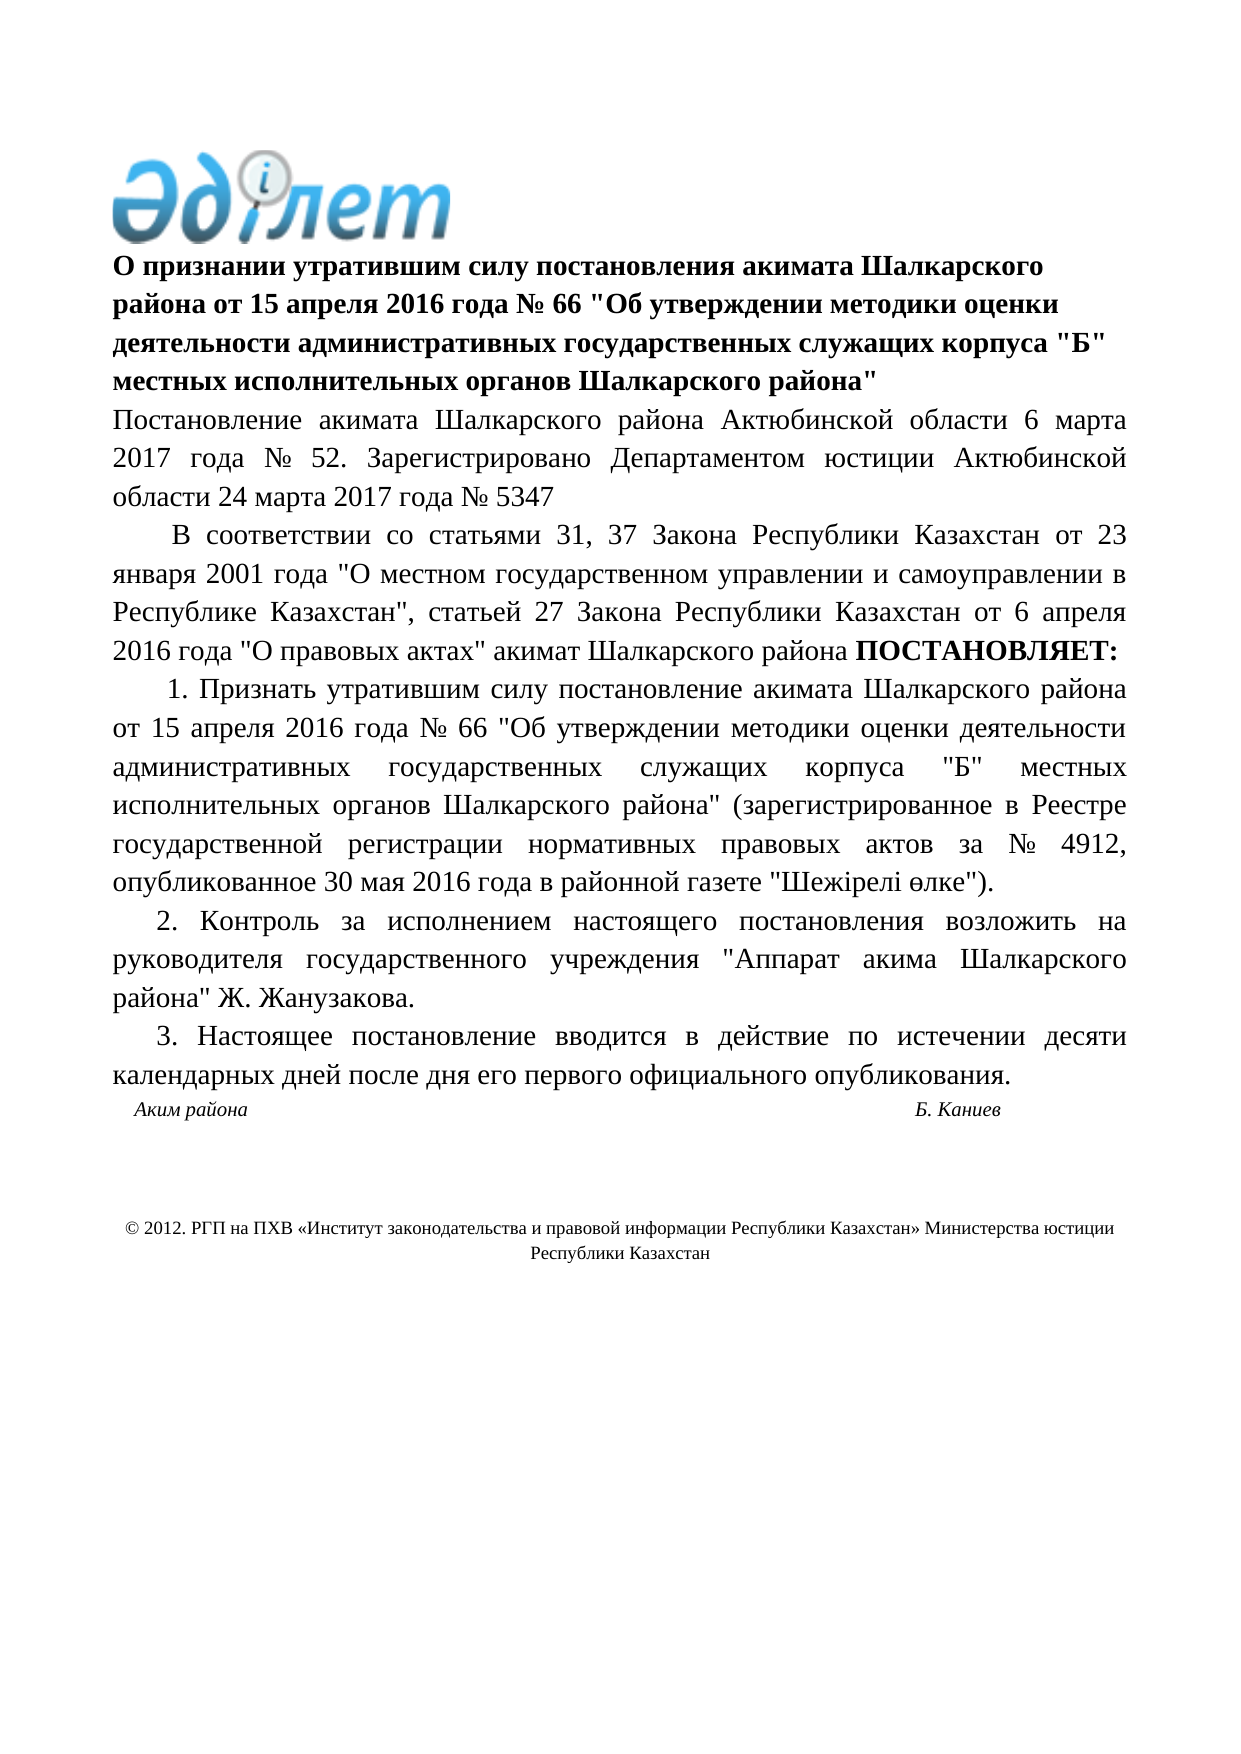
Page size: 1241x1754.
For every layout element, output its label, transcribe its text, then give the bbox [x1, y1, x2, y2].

text В соответствии со статьями 31, 37 Закона Республики Казахстан от 23 января 2001 года "О местном государственном управлении и самоуправлении в Республике Казахстан", статьей 27 Закона Республики Казахстан от 6 апреля 2016 года "О правовых актах" акимат Шалкарского района ПОСТАНОВЛЯЕТ: [112, 517, 1128, 667]
text О признании утратившим силу постановления акимата Шалкарского района от 15 апреля 2016 года № 66 "Об утверждении методики оценки деятельности административных государственных служащих корпуса "Б" местных исполнительных органов Шалкарского района" [112, 248, 1128, 397]
picture [112, 150, 451, 244]
table_header Аким района [101, 1096, 913, 1127]
text Постановление акимата Шалкарского района Актюбинской области 6 марта 2017 года № 52. Зарегистрировано Департаментом юстиции Актюбинской области 24 марта 2017 года № 5347 [112, 402, 1128, 512]
text 3. Настоящее постановление вводится в действие по истечении десяти календарных дней после дня его первого официального опубликования. [112, 1018, 1128, 1091]
table_header Б. Каниев [913, 1096, 1240, 1127]
text 2. Контроль за исполнением настоящего постановления возложить на руководителя государственного учреждения "Аппарат акима Шалкарского района" Ж. Жанузакова. [112, 903, 1128, 1013]
text © 2012. РГП на ПХВ «Институт законодательства и правовой информации Республики Казахстан» Министерства юстиции Республики Казахстан [112, 1217, 1128, 1263]
text 1. Признать утратившим силу постановление акимата Шалкарского района от 15 апреля 2016 года № 66 "Об утверждении методики оценки деятельности административных государственных служащих корпуса "Б" местных исполнительных органов Шалкарского района" (зарегистрированное в Реестре государственной регистрации нормативных правовых актов за № 4912, опубликованное 30 мая 2016 года в районной газете "Шежірелі өлке"). [112, 672, 1128, 898]
